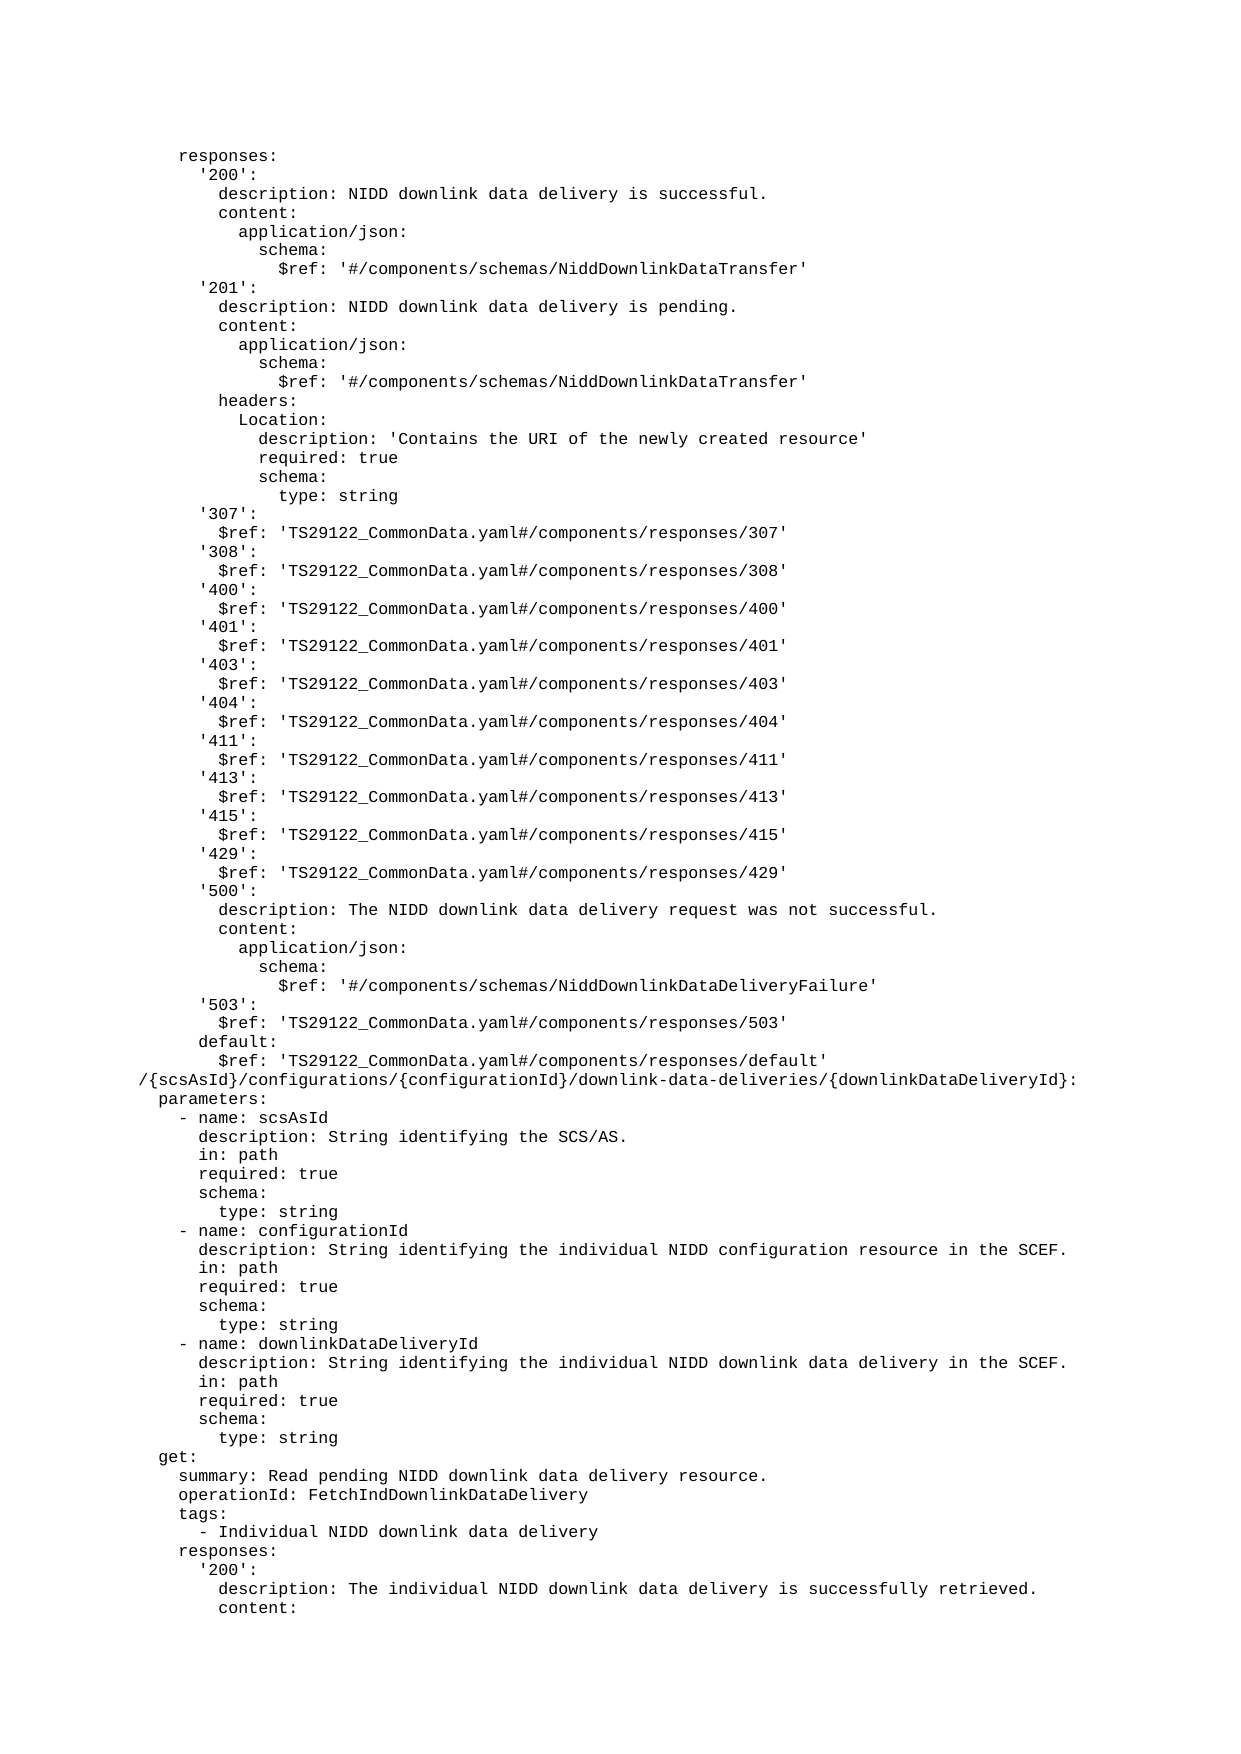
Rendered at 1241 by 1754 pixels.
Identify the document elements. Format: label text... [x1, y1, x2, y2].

text summary: Read pending NIDD downlink data delivery resource. [118, 1467, 1122, 1486]
text in: path [118, 1373, 1122, 1392]
text '400': [118, 581, 1122, 600]
text application/json: [118, 223, 1122, 242]
text '307': [118, 506, 1122, 525]
text $ref: 'TS29122_CommonData.yaml#/components/responses/308' [118, 562, 1122, 581]
text headers: [118, 393, 1122, 412]
text $ref: 'TS29122_CommonData.yaml#/components/responses/401' [118, 638, 1122, 657]
text description: 'Contains the URI of the newly created resource' [118, 431, 1122, 449]
text '200': [118, 1562, 1122, 1581]
text default: [118, 1034, 1122, 1053]
text '201': [118, 280, 1122, 298]
text schema: [118, 958, 1122, 977]
text schema: [118, 468, 1122, 487]
text $ref: 'TS29122_CommonData.yaml#/components/responses/400' [118, 600, 1122, 619]
text $ref: '#/components/schemas/NiddDownlinkDataDeliveryFailure' [118, 977, 1122, 996]
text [118, 261, 1122, 280]
text parameters: [118, 1090, 1122, 1109]
text schema: [118, 1298, 1122, 1317]
text '411': [118, 732, 1122, 751]
text description: NIDD downlink data delivery is pending. [118, 298, 1122, 317]
text '200': [118, 167, 1122, 185]
text $ref: 'TS29122_CommonData.yaml#/components/responses/503' [118, 1015, 1122, 1034]
text type: string [118, 1430, 1122, 1449]
text description: String identifying the SCS/AS. [118, 1128, 1122, 1147]
text schema: [118, 355, 1122, 374]
text get: [118, 1449, 1122, 1467]
text $ref: 'TS29122_CommonData.yaml#/components/responses/404' [118, 713, 1122, 732]
text $ref: 'TS29122_CommonData.yaml#/components/responses/415' [118, 826, 1122, 845]
text required: true [118, 1279, 1122, 1298]
text $ref: 'TS29122_CommonData.yaml#/components/responses/413' [118, 789, 1122, 808]
text description: String identifying the individual NIDD downlink data delivery in the SCEF. [118, 1354, 1122, 1373]
text '308': [118, 544, 1122, 562]
text description: The individual NIDD downlink data delivery is successfully retrieved. [118, 1581, 1122, 1599]
text content: [118, 204, 1122, 223]
text '403': [118, 657, 1122, 676]
text type: string [118, 1317, 1122, 1336]
text content: [118, 921, 1122, 939]
text schema: [118, 1185, 1122, 1203]
text - name: downlinkDataDeliveryId [118, 1336, 1122, 1354]
text '404': [118, 694, 1122, 713]
text schema: [118, 242, 1122, 261]
text - name: scsAsId [118, 1109, 1122, 1128]
text $ref: 'TS29122_CommonData.yaml#/components/responses/307' [118, 525, 1122, 544]
text application/json: [118, 939, 1122, 958]
text '413': [118, 770, 1122, 789]
text description: String identifying the individual NIDD configuration resource in the SCEF. [118, 1241, 1122, 1260]
text application/json: [118, 336, 1122, 355]
text /{scsAsId}/configurations/{configurationId}/downlink-data-deliveries/{downlinkDataDeliveryId}: [118, 1072, 1122, 1090]
text $ref: 'TS29122_CommonData.yaml#/components/responses/411' [118, 751, 1122, 770]
text '415': [118, 808, 1122, 826]
text required: true [118, 1166, 1122, 1185]
text $ref: '#/components/schemas/NiddDownlinkDataTransfer' [118, 374, 1122, 393]
text '500': [118, 883, 1122, 902]
text type: string [118, 1203, 1122, 1222]
text description: The NIDD downlink data delivery request was not successful. [118, 902, 1122, 921]
text '503': [118, 996, 1122, 1015]
text schema: [118, 1411, 1122, 1430]
text responses: [118, 148, 1122, 167]
text content: [118, 1599, 1122, 1618]
text $ref: 'TS29122_CommonData.yaml#/components/responses/429' [118, 864, 1122, 883]
text '401': [118, 619, 1122, 638]
text - Individual NIDD downlink data delivery [118, 1524, 1122, 1543]
text in: path [118, 1260, 1122, 1279]
text description: NIDD downlink data delivery is successful. [118, 185, 1122, 204]
text - name: configurationId [118, 1222, 1122, 1241]
text tags: [118, 1505, 1122, 1524]
text $ref: 'TS29122_CommonData.yaml#/components/responses/403' [118, 676, 1122, 694]
text content: [118, 317, 1122, 336]
text $ref: 'TS29122_CommonData.yaml#/components/responses/default' [118, 1053, 1122, 1072]
text in: path [118, 1147, 1122, 1166]
text type: string [118, 487, 1122, 506]
text required: true [118, 1392, 1122, 1411]
text Location: [118, 412, 1122, 431]
text responses: [118, 1543, 1122, 1562]
text '429': [118, 845, 1122, 864]
text operationId: FetchIndDownlinkDataDelivery [118, 1486, 1122, 1505]
text required: true [118, 449, 1122, 468]
